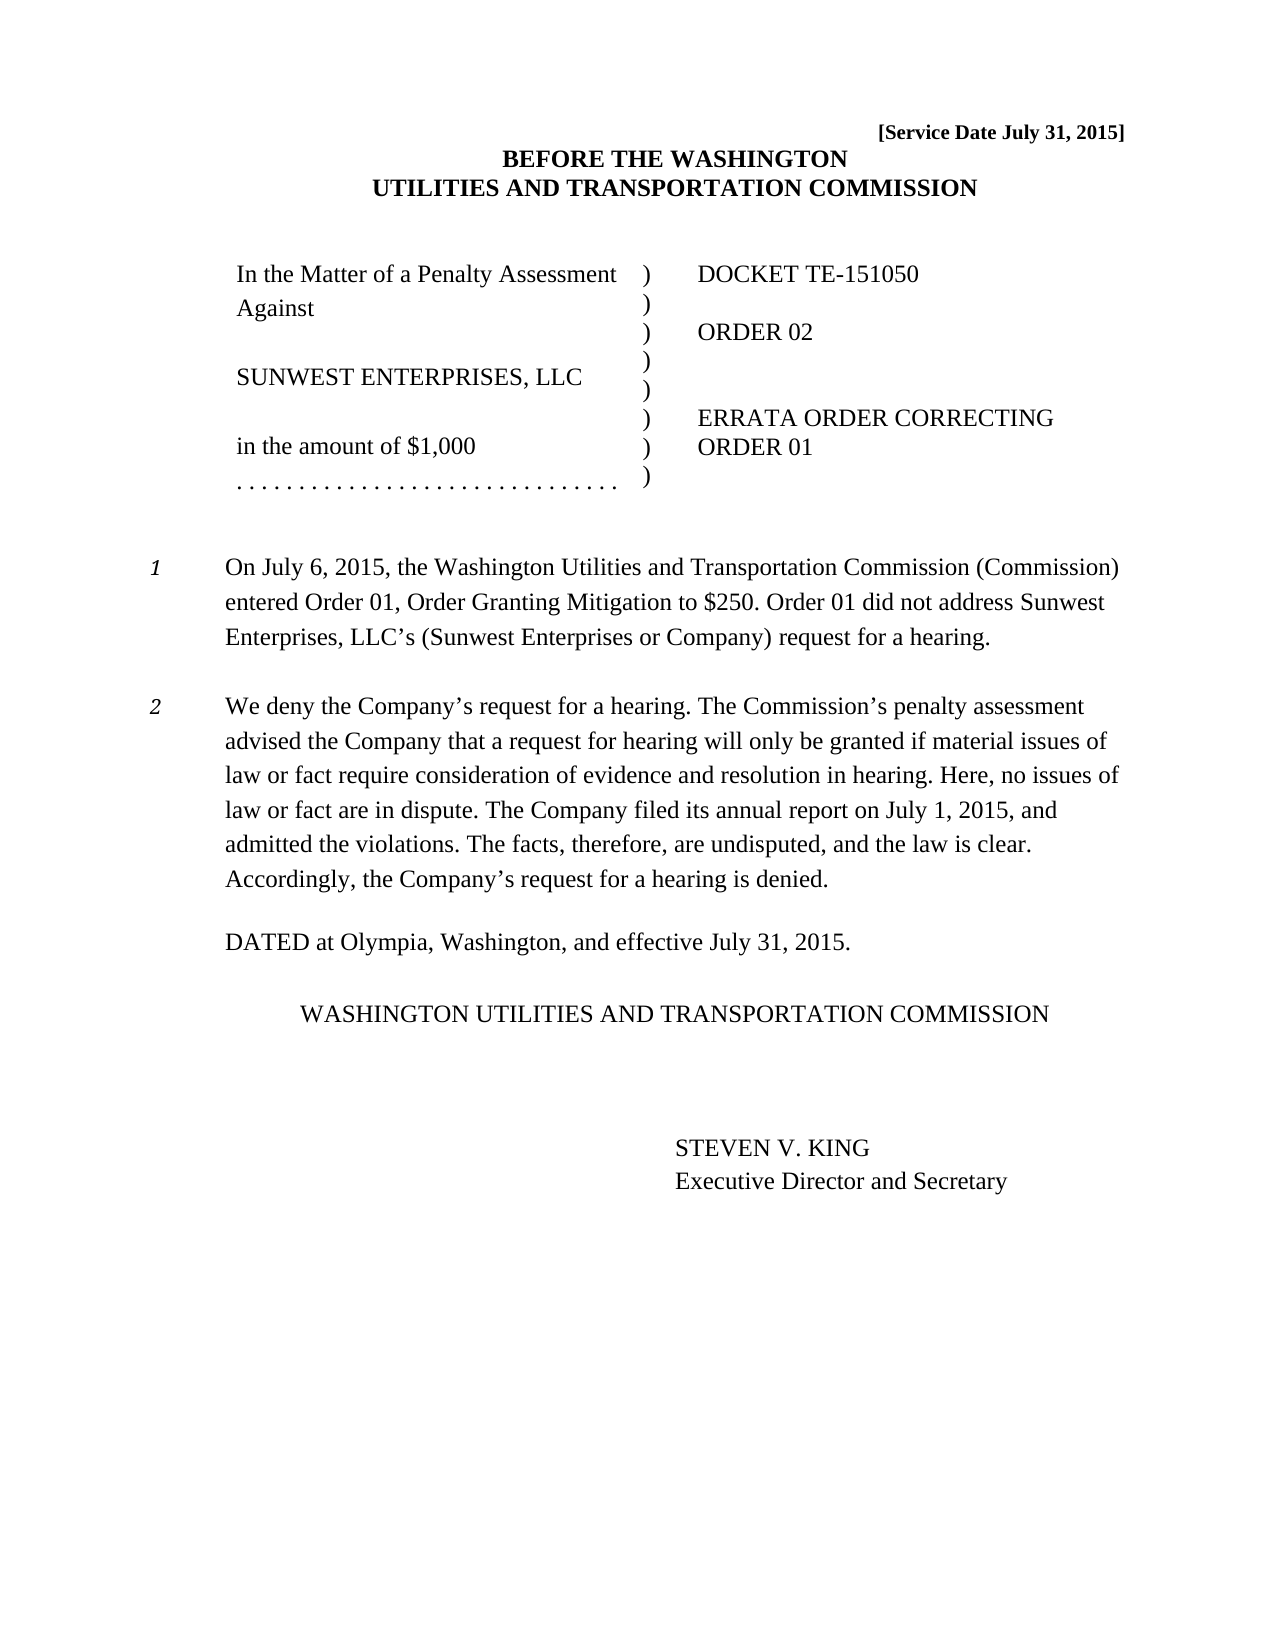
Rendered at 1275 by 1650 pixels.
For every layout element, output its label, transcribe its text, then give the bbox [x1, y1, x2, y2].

table_header In the Matter of a Penalty Assessment Against SUNWEST ENTERPRISES, LLC in the amount of $1,000 . . . . . . . . . . . . . . . . . . . . . . . . . . . . . . . [225, 259, 631, 518]
text Executive Director and Secretary [600, 1163, 1125, 1196]
text DATED at Olympia, Washington, and effective July 31, 2015. [225, 927, 1125, 956]
text WASHINGTON UTILITIES AND TRANSPORTATION COMMISSION [225, 996, 1125, 1029]
text STEVEN V. KING [600, 1129, 1125, 1163]
table_header DOCKET TE-151050 ORDER 02 ERRATA ORDER CORRECTING ORDER 01 [686, 259, 1112, 518]
title BEFORE THE WASHINGTON [225, 144, 1125, 173]
text UTILITIES AND TRANSPORTATION COMMISSION [225, 173, 1125, 202]
table_header ) ) ) ) ) ) ) ) [631, 259, 686, 518]
list We deny the Company’s request for a hearing. The Commission’s penalty assessment advised the Company that a request for hearing will only be granted if material issues of law or fact require consideration of evidence and resolution in hearing. Here, no issues of law or fact are in dispute. The Company filed its annual report on July 1, 2015, and admitted the violations. The facts, therefore, are undisputed, and the law is clear. Accordingly, the Company’s request for a hearing is denied. [150, 691, 1125, 893]
list On July 6, 2015, the Washington Utilities and Transportation Commission (Commission) entered Order 01, Order Granting Mitigation to $250. Order 01 did not address Sunwest Enterprises, LLC’s (Sunwest Enterprises or Company) request for a hearing. [150, 552, 1125, 651]
